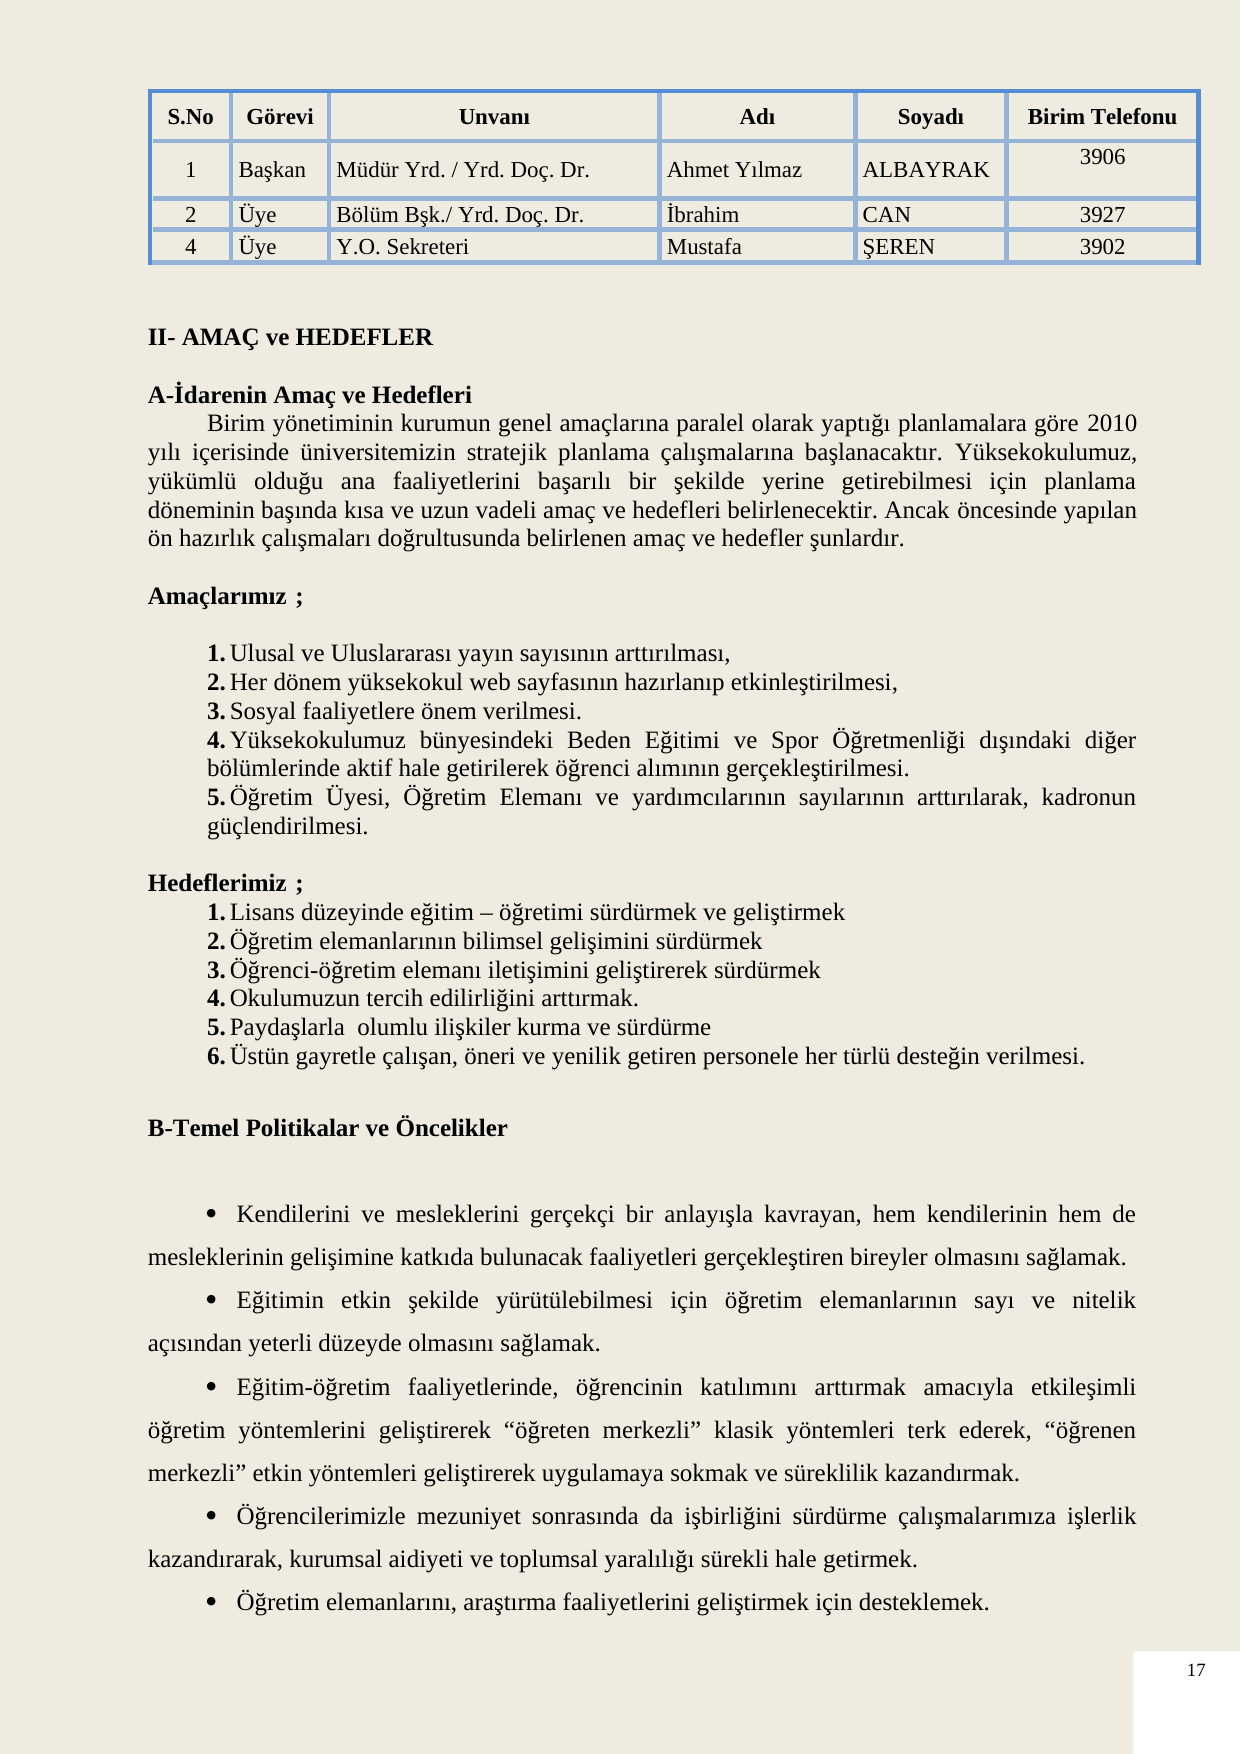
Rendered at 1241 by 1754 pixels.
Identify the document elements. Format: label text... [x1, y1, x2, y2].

table_cell ŞEREN [858, 232, 1004, 260]
list Eğitimin etkin şekilde yürütülebilmesi için öğretim elemanlarının sayı ve nitelik açısından yeterli düzeyde olmasını sağlamak. [148, 1285, 1137, 1357]
table_cell ALBAYRAK [858, 143, 1004, 196]
list Öğretim elemanlarını, araştırma faaliyetlerini geliştirmek için desteklemek. [148, 1587, 1137, 1616]
list Lisans düzeyinde eğitim – öğretimi sürdürmek ve geliştirmek [207, 897, 1137, 926]
table_cell 3927 [1009, 201, 1196, 227]
table_cell 4 [152, 228, 229, 260]
table_cell Mustafa [662, 232, 853, 260]
table_cell Birim Telefonu [1009, 93, 1196, 138]
table_cell CAN [858, 201, 1004, 227]
table_cell Görevi [233, 93, 327, 138]
table_cell Başkan [233, 143, 327, 196]
text Birim yönetiminin kurumun genel amaçlarına paralel olarak yaptığı planlamalara göre 2010 yılı içerisinde üniversitemizin stratejik planlama çalışmalarına başlanacaktır. Yüksekokulumuz, yükümlü olduğu ana faaliyetlerini başarılı bir şekilde yerine getirebilmesi için planlama döneminin başında kısa ve uzun vadeli amaç ve hedefleri belirlenecektir. Ancak öncesinde yapılan ön hazırlık çalışmaları doğrultusunda belirlenen amaç ve hedefler şunlardır. [148, 408, 1137, 552]
list Yüksekokulumuz bünyesindeki Beden Eğitimi ve Spor Öğretmenliği dışındaki diğer bölümlerinde aktif hale getirilerek öğrenci alımının gerçekleştirilmesi. [207, 725, 1137, 782]
list Öğrencilerimizle mezuniyet sonrasında da işbirliğini sürdürme çalışmalarımıza işlerlik kazandırarak, kurumsal aidiyeti ve toplumsal yaralılığı sürekli hale getirmek. [148, 1501, 1137, 1573]
list Her dönem yüksekokul web sayfasının hazırlanıp etkinleştirilmesi, [207, 667, 1137, 696]
table_cell 2 [152, 197, 229, 227]
list Üstün gayretle çalışan, öneri ve yenilik getiren personele her türlü desteğin verilmesi. [207, 1041, 1137, 1070]
text B-Temel Politikalar ve Öncelikler [148, 1113, 1137, 1142]
table_cell Soyadı [858, 93, 1004, 138]
table_cell Üye [233, 232, 327, 260]
text II- AMAÇ ve HEDEFLER [148, 322, 1137, 351]
list Kendilerini ve mesleklerini gerçekçi bir anlayışla kavrayan, hem kendilerinin hem de mesleklerinin gelişimine katkıda bulunacak faaliyetleri gerçekleştiren bireyler olmasını sağlamak. [148, 1199, 1137, 1271]
table_cell Adı [662, 93, 853, 138]
table_cell Unvanı [331, 93, 657, 138]
table_cell Bölüm Bşk./ Yrd. Doç. Dr. [331, 201, 657, 227]
list Paydaşlarla olumlu ilişkiler kurma ve sürdürme [207, 1012, 1137, 1041]
list Eğitim-öğretim faaliyetlerinde, öğrencinin katılımını arttırmak amacıyla etkileşimli öğretim yöntemlerini geliştirerek “öğreten merkezli” klasik yöntemleri terk ederek, “öğrenen merkezli” etkin yöntemleri geliştirerek uygulamaya sokmak ve süreklilik kazandırmak. [148, 1372, 1137, 1487]
table_cell Üye [233, 201, 327, 227]
table_cell İbrahim [662, 201, 853, 227]
list Ulusal ve Uluslararası yayın sayısının arttırılması, [207, 638, 1137, 667]
table_cell 3902 [1009, 232, 1196, 260]
table_cell 1 [152, 140, 229, 196]
table_cell Müdür Yrd. / Yrd. Doç. Dr. [331, 143, 657, 196]
text Hedeflerimiz ; [148, 868, 1137, 897]
text A-İdarenin Amaç ve Hedefleri [148, 380, 1137, 408]
table_cell S.No [152, 93, 229, 138]
table_cell 3906 [1009, 143, 1196, 196]
list Sosyal faaliyetlere önem verilmesi. [207, 696, 1137, 725]
list Öğretim Üyesi, Öğretim Elemanı ve yardımcılarının sayılarının arttırılarak, kadronun güçlendirilmesi. [207, 782, 1137, 840]
table_cell Y.O. Sekreteri [331, 232, 657, 260]
list Öğretim elemanlarının bilimsel gelişimini sürdürmek [207, 926, 1137, 955]
table_cell Ahmet Yılmaz [662, 143, 853, 196]
text Amaçlarımız ; [148, 581, 1137, 610]
list Okulumuzun tercih edilirliğini arttırmak. [207, 983, 1137, 1012]
list Öğrenci-öğretim elemanı iletişimini geliştirerek sürdürmek [207, 955, 1137, 983]
